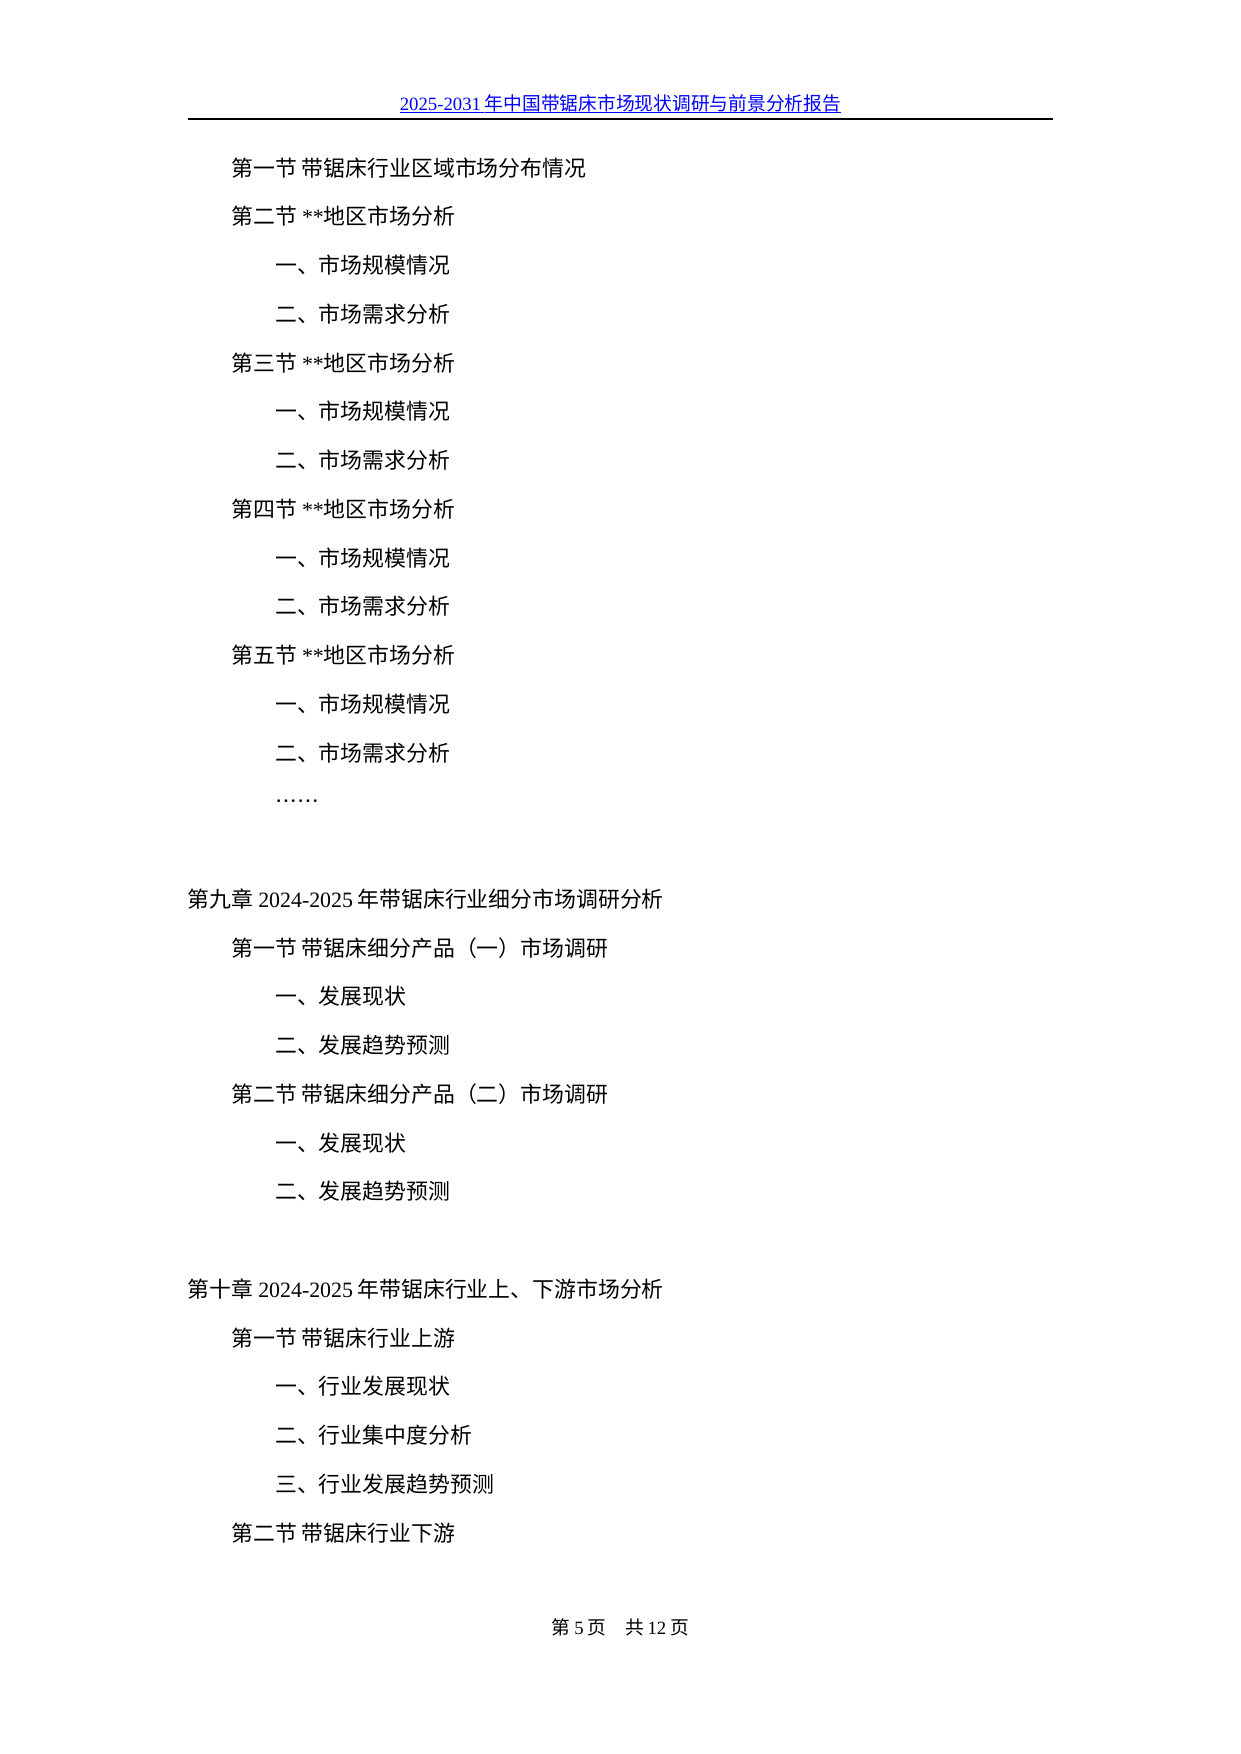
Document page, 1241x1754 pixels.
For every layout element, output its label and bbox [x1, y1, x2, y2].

text [187, 150, 1053, 1548]
